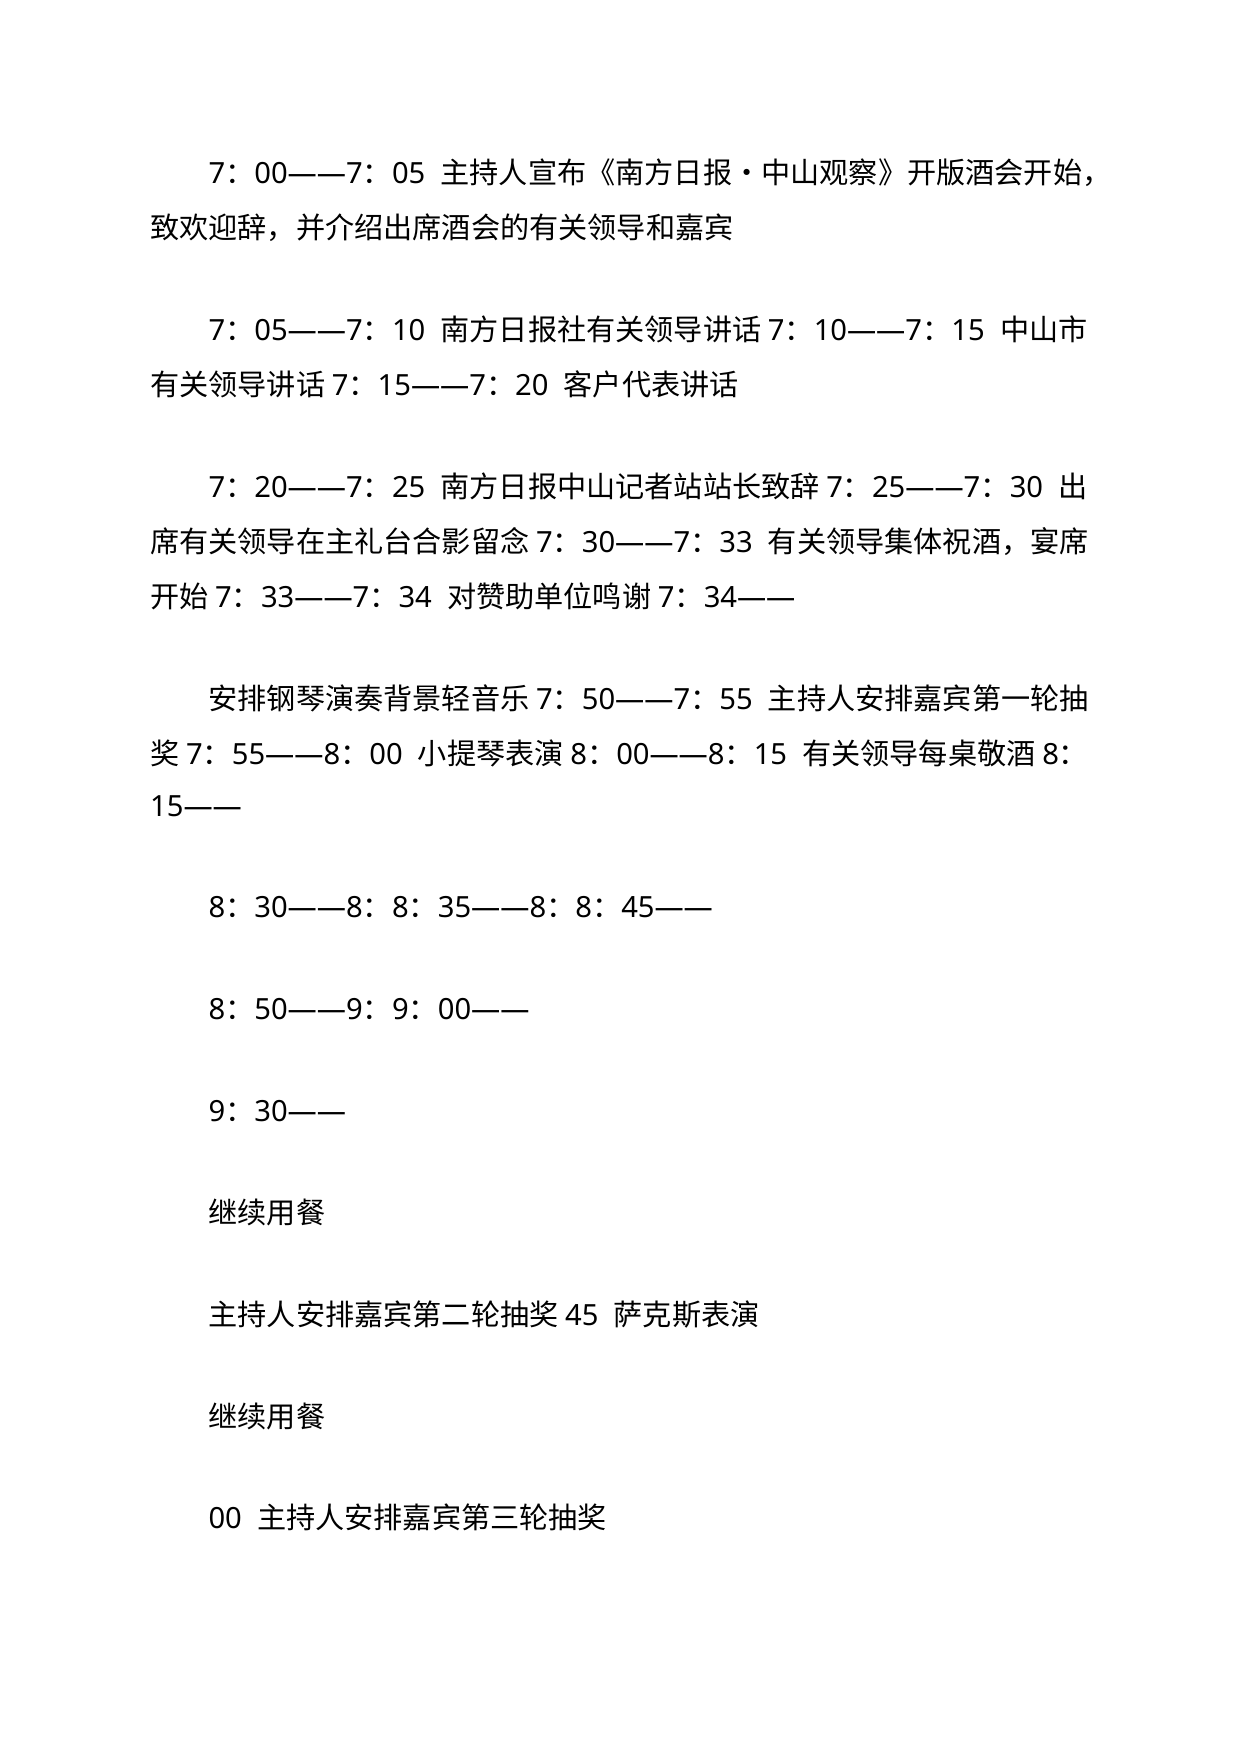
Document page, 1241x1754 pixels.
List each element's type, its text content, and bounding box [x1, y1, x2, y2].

text 继续用餐 [150, 1189, 1090, 1232]
text 主持人安排嘉宾第二轮抽奖 45 萨克斯表演 [150, 1291, 1090, 1333]
text 7：05——7：10 南方日报社有关领导讲话 7：10——7：15 中山市有关领导讲话 7：15——7：20 客户代表讲话 [150, 307, 1090, 404]
text 7：20——7：25 南方日报中山记者站站长致辞 7：25——7：30 出席有关领导在主礼台合影留念 7：30——7：33 有关领导集体祝酒，宴席开始 7：33——7：34 对赞助单位鸣谢 7：34—— [150, 464, 1090, 616]
text 8：50——9：9：00—— [150, 985, 1090, 1028]
text 安排钢琴演奏背景轻音乐 7：50——7：55 主持人安排嘉宾第一轮抽奖 7：55——8：00 小提琴表演 8：00——8：15 有关领导每桌敬酒 8：15—— [150, 676, 1090, 825]
text 继续用餐 [150, 1393, 1090, 1435]
text 8：30——8：8：35——8：8：45—— [150, 883, 1090, 926]
text 9：30—— [150, 1087, 1090, 1130]
text 7：00——7：05 主持人宣布《南方日报•中山观察》开版酒会开始，致欢迎辞，并介绍出席酒会的有关领导和嘉宾 [150, 150, 1090, 247]
text 00 主持人安排嘉宾第三轮抽奖 [150, 1495, 1090, 1537]
